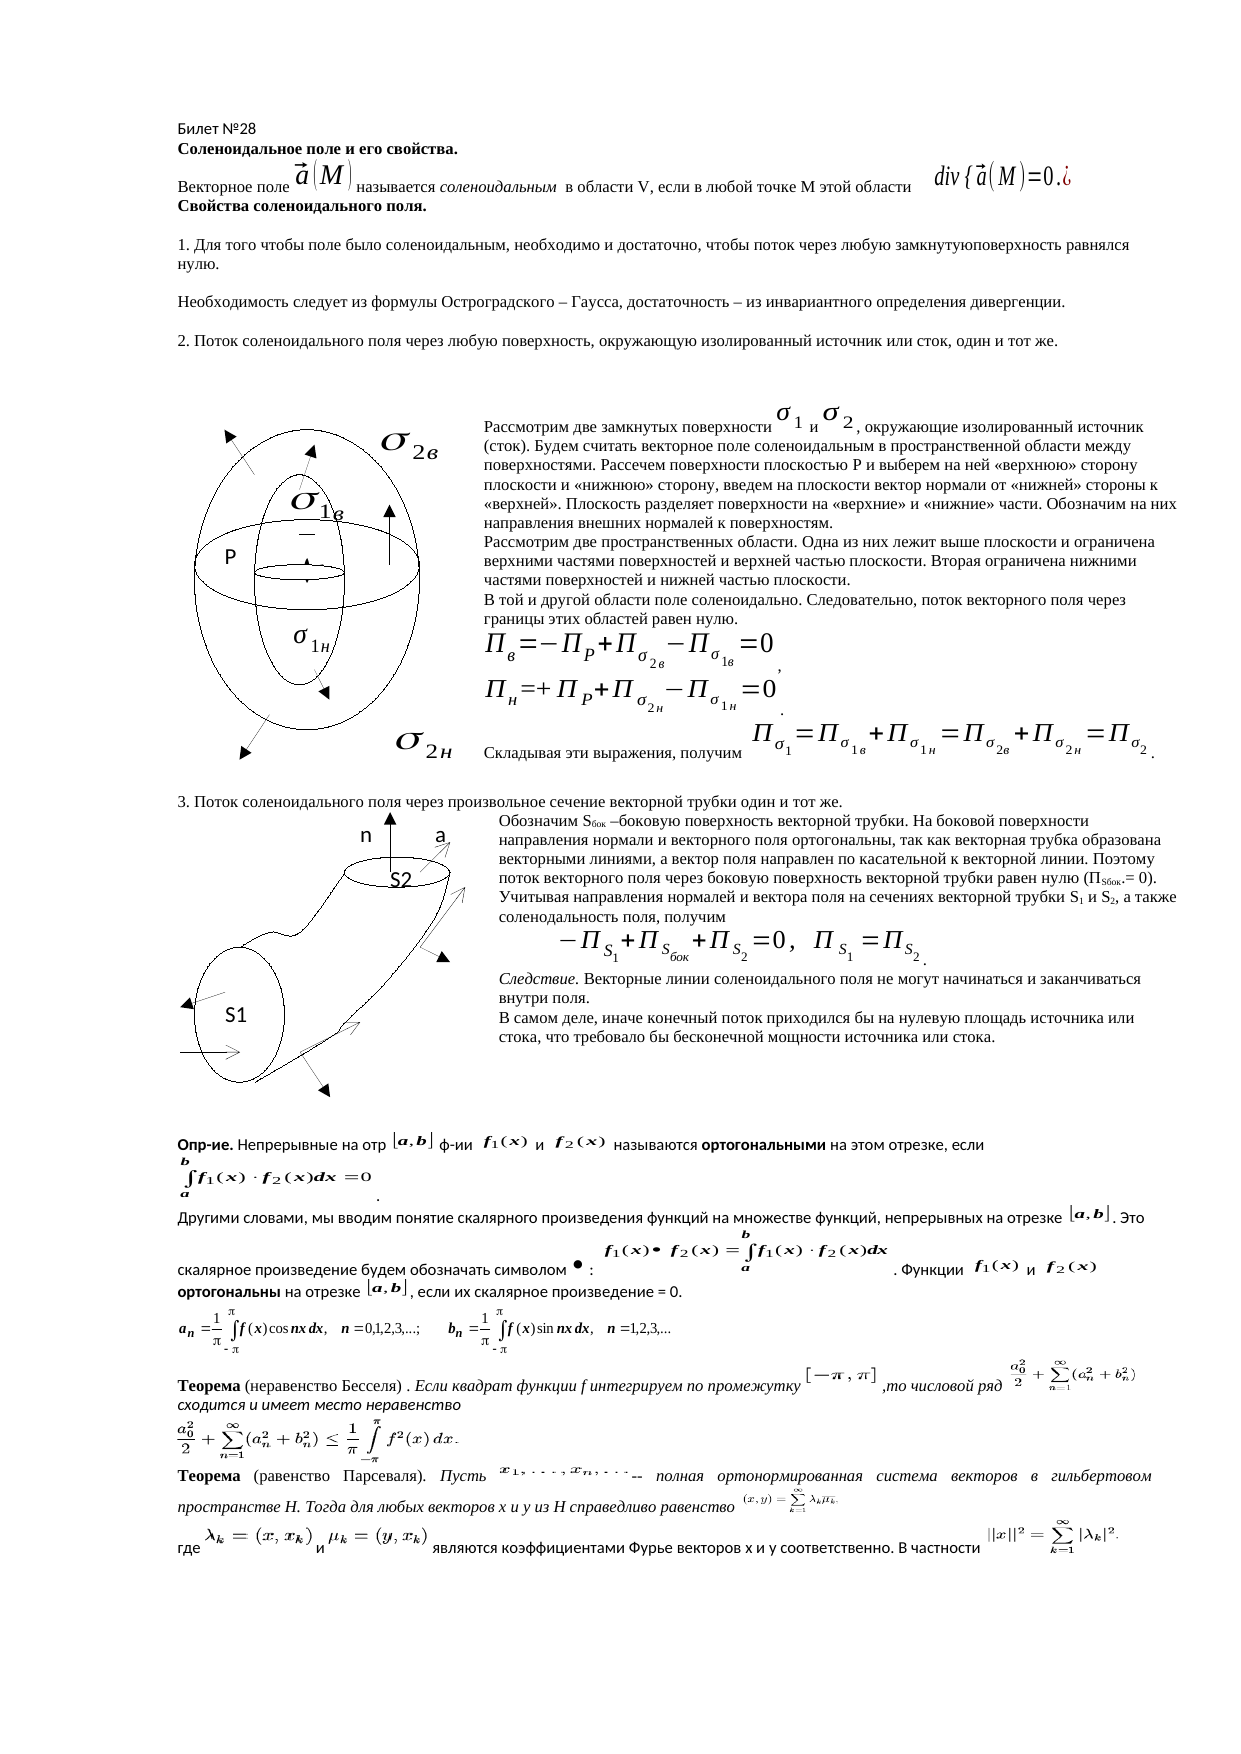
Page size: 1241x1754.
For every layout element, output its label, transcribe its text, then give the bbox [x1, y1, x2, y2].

table_header Рассмотрим две замкнутых поверхности и , окружающие изолированный источник (сток). Будем считать векторное поле соленоидальным в пространственной области между поверхностями. Рассечем поверхности плоскостью P и выберем на ней «верхнюю» сторону плоскости и «нижнюю» сторону, введем на плоскости вектор нормали от «нижней» стороны к «верхней». Плоскость разделяет поверхности на «верхние» и «нижние» части. Обозначим на них направления внешних нормалей к поверхностям. Рассмотрим две пространственных области. Одна из них лежит выше плоскости и ограничена верхними частями поверхностей и верхней частью плоскости. Вторая ограничена нижними частями поверхностей и нижней частью плоскости. В той и другой области поле соленоидально. Следовательно, поток векторного поля через границы этих областей равен нулю. , . Складывая эти выражения, получим . [473, 398, 1192, 791]
text 2. Поток соленоидального поля через любую поверхность, окружающую изолированный источник или сток, один и тот же. [177, 330, 1152, 349]
text Другими словами, мы вводим понятие скалярного произведения функций на множестве функций, непрерывных на отрезке . Это скалярное произведение будем обозначать символом : . Функции и ортогональны на отрезке , если их скалярное произведение = 0. [177, 1205, 1152, 1302]
text 3. Поток соленоидального поля через произвольное сечение векторной трубки один и тот же. [177, 791, 1152, 811]
text Необходимость следует из формулы Остроградского – Гаусса, достаточность – из инвариантного определения дивергенции. [177, 292, 1152, 311]
text Опр-ие. Непрерывные на отр ф-ии и называются ортогональными на этом отрезке, если . [177, 1132, 1152, 1205]
text Теорема (неравенство Бесселя) . Если квадрат функции f интегрируем по промежутку ,то числовой ряд [177, 1358, 1152, 1394]
text Соленоидальное поле и его свойства. [177, 138, 1152, 158]
picture [204, 1526, 316, 1554]
text Векторное поле называется соленоидальным в области V, если в любой точке M этой области [177, 158, 1152, 196]
table_header [166, 811, 487, 1132]
text Билет №28 [177, 118, 1152, 138]
picture [805, 1366, 882, 1391]
table_header [166, 398, 472, 791]
picture [743, 1485, 838, 1513]
picture [177, 1415, 459, 1464]
picture [988, 1515, 1118, 1554]
text 1. Для того чтобы поле было соленоидальным, необходимо и достаточно, чтобы поток через любую замкнутуюповерхность равнялся нулю. [177, 234, 1152, 273]
picture [328, 1526, 432, 1554]
table_header Обозначим Sбок –боковую поверхность векторной трубки. На боковой поверхности направления нормали и векторного поля ортогональны, так как векторная трубка образована векторными линиями, а вектор поля направлен по касательной к векторной линии. Поэтому поток векторного поля через боковую поверхность векторной трубки равен нулю (ПSбок.= 0). Учитывая направления нормалей и вектора поля на сечениях векторной трубки S1 и S2, а также соленодальность поля, получим . Следствие. Векторные линии соленоидального поля не могут начинаться и заканчиваться внутри поля. В самом деле, иначе конечный поток приходился бы на нулевую площадь источника или стока, что требовало бы бесконечной мощности источника или стока. [487, 811, 1192, 1132]
text Теорема (равенство Парсеваля). Пусть -- полная ортонормированная система векторов в гильбертовом пространстве H. Тогда для любых векторов x и y из H справедливо равенство [177, 1463, 1152, 1516]
picture [499, 1463, 632, 1482]
text Свойства соленоидального поля. [177, 196, 1152, 215]
text сходится и имеет место неравенство [177, 1394, 1152, 1415]
picture [1010, 1357, 1135, 1391]
